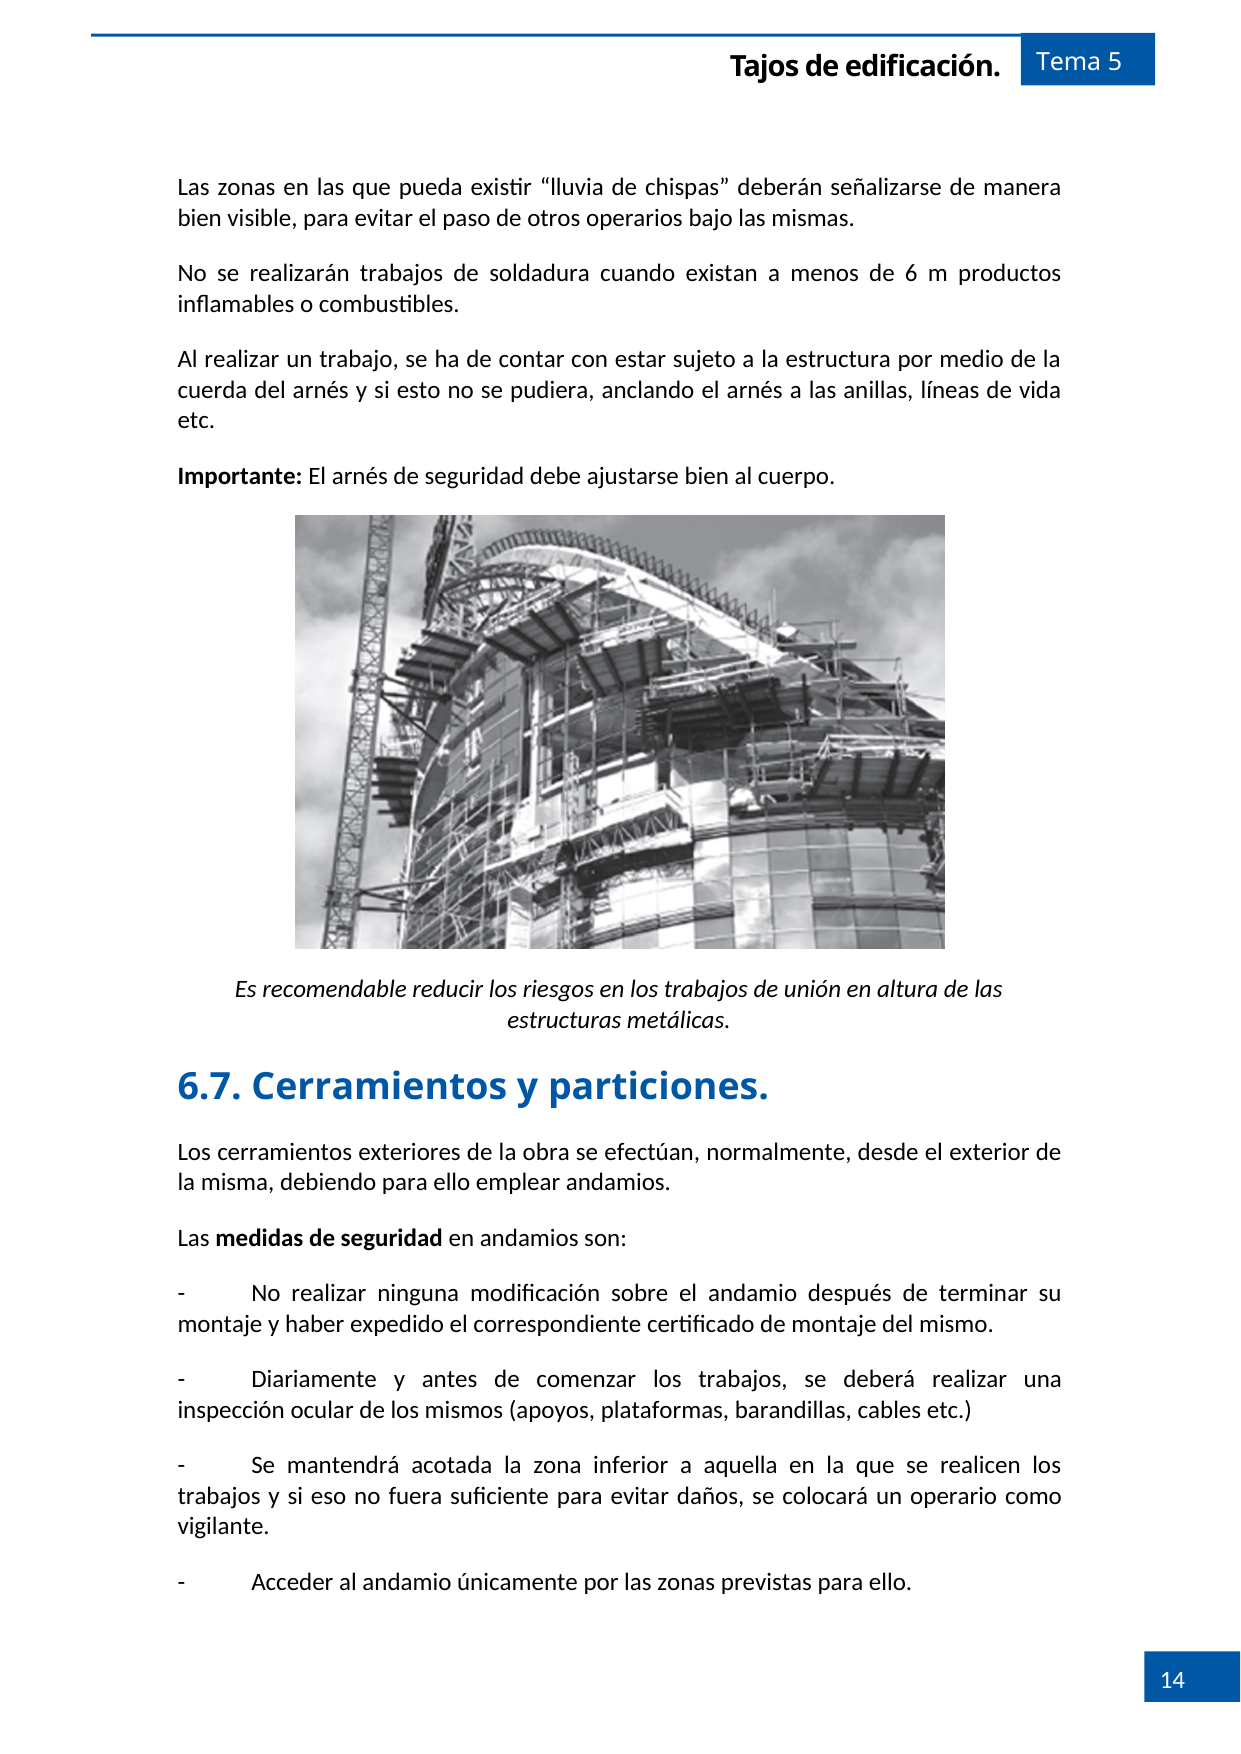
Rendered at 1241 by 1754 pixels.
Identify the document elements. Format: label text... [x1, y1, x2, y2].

text Importante: El arnés de seguridad debe ajustarse bien al cuerpo. [177, 460, 1063, 491]
picture [295, 515, 945, 949]
text - Diariamente y antes de comenzar los trabajos, se deberá realizar una inspección ocular de los mismos (apoyos, plataformas, barandillas, cables etc.) [177, 1363, 1063, 1424]
text No se realizarán trabajos de soldadura cuando existan a menos de 6 m productos inflamables o combustibles. [177, 257, 1063, 318]
text Las zonas en las que pueda existir “lluvia de chispas” deberán señalizarse de manera bien visible, para evitar el paso de otros operarios bajo las mismas. [177, 171, 1063, 232]
text - Acceder al andamio únicamente por las zonas previstas para ello. [177, 1566, 1063, 1596]
text Al realizar un trabajo, se ha de contar con estar sujeto a la estructura por medio de la cuerda del arnés y si esto no se pudiera, anclando el arnés a las anillas, líneas de vida etc. [177, 343, 1063, 435]
text Es recomendable reducir los riesgos en los trabajos de unión en altura de las estructuras metálicas. [177, 974, 1063, 1035]
subtitle 6.7. Cerramientos y particiones. [177, 1060, 1063, 1111]
text - Se mantendrá acotada la zona inferior a aquella en la que se realicen los trabajos y si eso no fuera suficiente para evitar daños, se colocará un operario como vigilante. [177, 1449, 1063, 1541]
text - No realizar ninguna modificación sobre el andamio después de terminar su montaje y haber expedido el correspondiente certificado de montaje del mismo. [177, 1277, 1063, 1338]
text Los cerramientos exteriores de la obra se efectúan, normalmente, desde el exterior de la misma, debiendo para ello emplear andamios. [177, 1136, 1063, 1197]
text Las medidas de seguridad en andamios son: [177, 1222, 1063, 1252]
